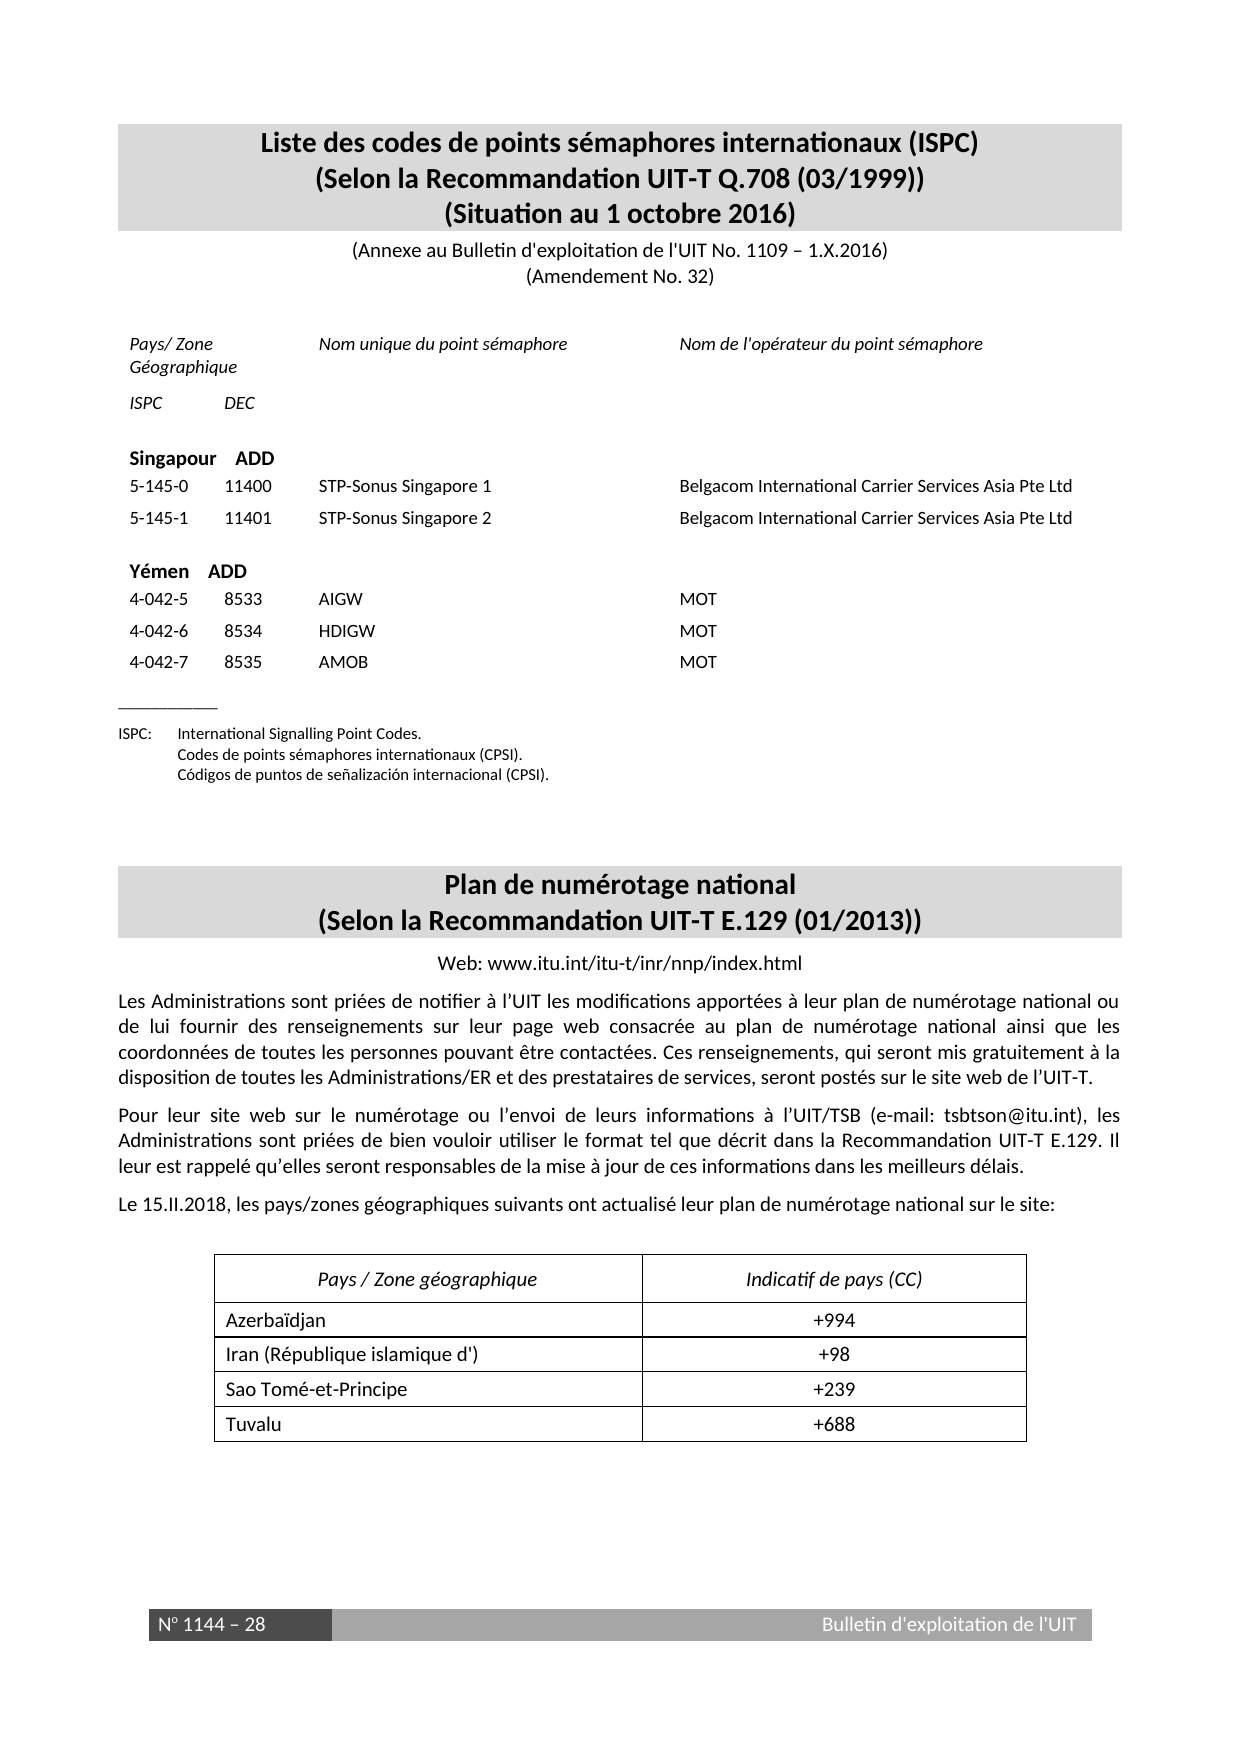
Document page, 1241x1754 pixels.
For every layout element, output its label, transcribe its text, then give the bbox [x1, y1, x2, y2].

text ____________ [118, 691, 1122, 719]
table_header Indicatif de pays (CC) [643, 1255, 1026, 1302]
table_cell 4-042-5 [118, 583, 213, 614]
table_cell Tuvalu [215, 1407, 642, 1441]
text Códigos de puntos de señalización internacional (CPSI). [118, 764, 1122, 784]
table_cell AIGW [308, 583, 668, 614]
table_cell +994 [643, 1303, 1026, 1336]
table_cell STP-Sonus Singapore 1 [308, 470, 668, 502]
table_header Pays/ Zone Géographique [118, 326, 307, 384]
table_header Nom de l'opérateur du point sémaphore [668, 326, 1086, 420]
table_cell +688 [643, 1407, 1026, 1441]
table_cell 8534 [213, 615, 307, 646]
table_cell HDIGW [308, 615, 668, 646]
table_cell 4-042-7 [118, 646, 213, 677]
text Le 15.II.2018, les pays/zones géographiques suivants ont actualisé leur plan de numérotage national sur le site: [118, 1191, 1122, 1216]
table_cell DEC [213, 385, 307, 420]
table_cell Belgacom International Carrier Services Asia Pte Ltd [668, 502, 1086, 533]
text Les Administrations sont priées de notifier à l’UIT les modifications apportées à leur plan de numérotage national ou de lui fournir des renseignements sur leur page web consacrée au plan de numérotage national ainsi que les coordonnées de toutes les personnes pouvant être contactées. Ces renseignements, qui seront mis gratuitement à la disposition de toutes les Administrations/ER et des prestataires de services, seront postés sur le site web de l’UIT-T. [118, 988, 1122, 1090]
subtitle Liste des codes de points sémaphores internationaux (ISPC) (Selon la Recommandation UIT-T Q.708 (03/1999)) (Situation au 1 octobre 2016) [118, 124, 1122, 231]
table_cell 5-145-1 [118, 502, 213, 533]
table_cell MOT [668, 583, 1086, 614]
table_header Pays / Zone géographique [215, 1255, 642, 1302]
table_cell STP-Sonus Singapore 2 [308, 502, 668, 533]
table_cell AMOB [308, 646, 668, 677]
table_cell 11400 [213, 470, 307, 502]
table_cell Belgacom International Carrier Services Asia Pte Ltd [668, 470, 1086, 502]
table_cell Iran (République islamique d') [215, 1338, 642, 1371]
subtitle Plan de numérotage national (Selon la Recommandation UIT-T E.129 (01/2013)) [118, 866, 1122, 938]
table_cell 5-145-0 [118, 470, 213, 502]
text Web: www.itu.int/itu-t/inr/nnp/index.html [118, 950, 1122, 976]
table_cell MOT [668, 615, 1086, 646]
text Pour leur site web sur le numérotage ou l’envoi de leurs informations à l’UIT/TSB (e-mail: tsbtson@itu.int), les Administrations sont priées de bien vouloir utiliser le format tel que décrit dans la Recommandation UIT-T E.129. Il leur est rappelé qu’elles seront responsables de la mise à jour de ces informations dans les meilleurs délais. [118, 1102, 1122, 1178]
table_cell MOT [668, 646, 1086, 677]
table_cell ISPC [118, 385, 213, 420]
table_cell 8535 [213, 646, 307, 677]
text ISPC: International Signalling Point Codes. [118, 723, 1122, 744]
table_cell 4-042-6 [118, 615, 213, 646]
table_cell Singapour ADD [118, 420, 1086, 470]
text (Annexe au Bulletin d'exploitation de l'UIT No. 1109 – 1.X.2016) (Amendement No. 32) [118, 237, 1122, 288]
table_cell +239 [643, 1372, 1026, 1406]
table_cell 11401 [213, 502, 307, 533]
table_cell Azerbaïdjan [215, 1303, 642, 1336]
text Codes de points sémaphores internationaux (CPSI). [118, 744, 1122, 764]
table_header Nom unique du point sémaphore [308, 326, 668, 420]
table_cell Sao Tomé-et-Principe [215, 1372, 642, 1406]
table_cell +98 [643, 1338, 1026, 1371]
table_cell Yémen ADD [118, 533, 1086, 583]
table_cell 8533 [213, 583, 307, 614]
